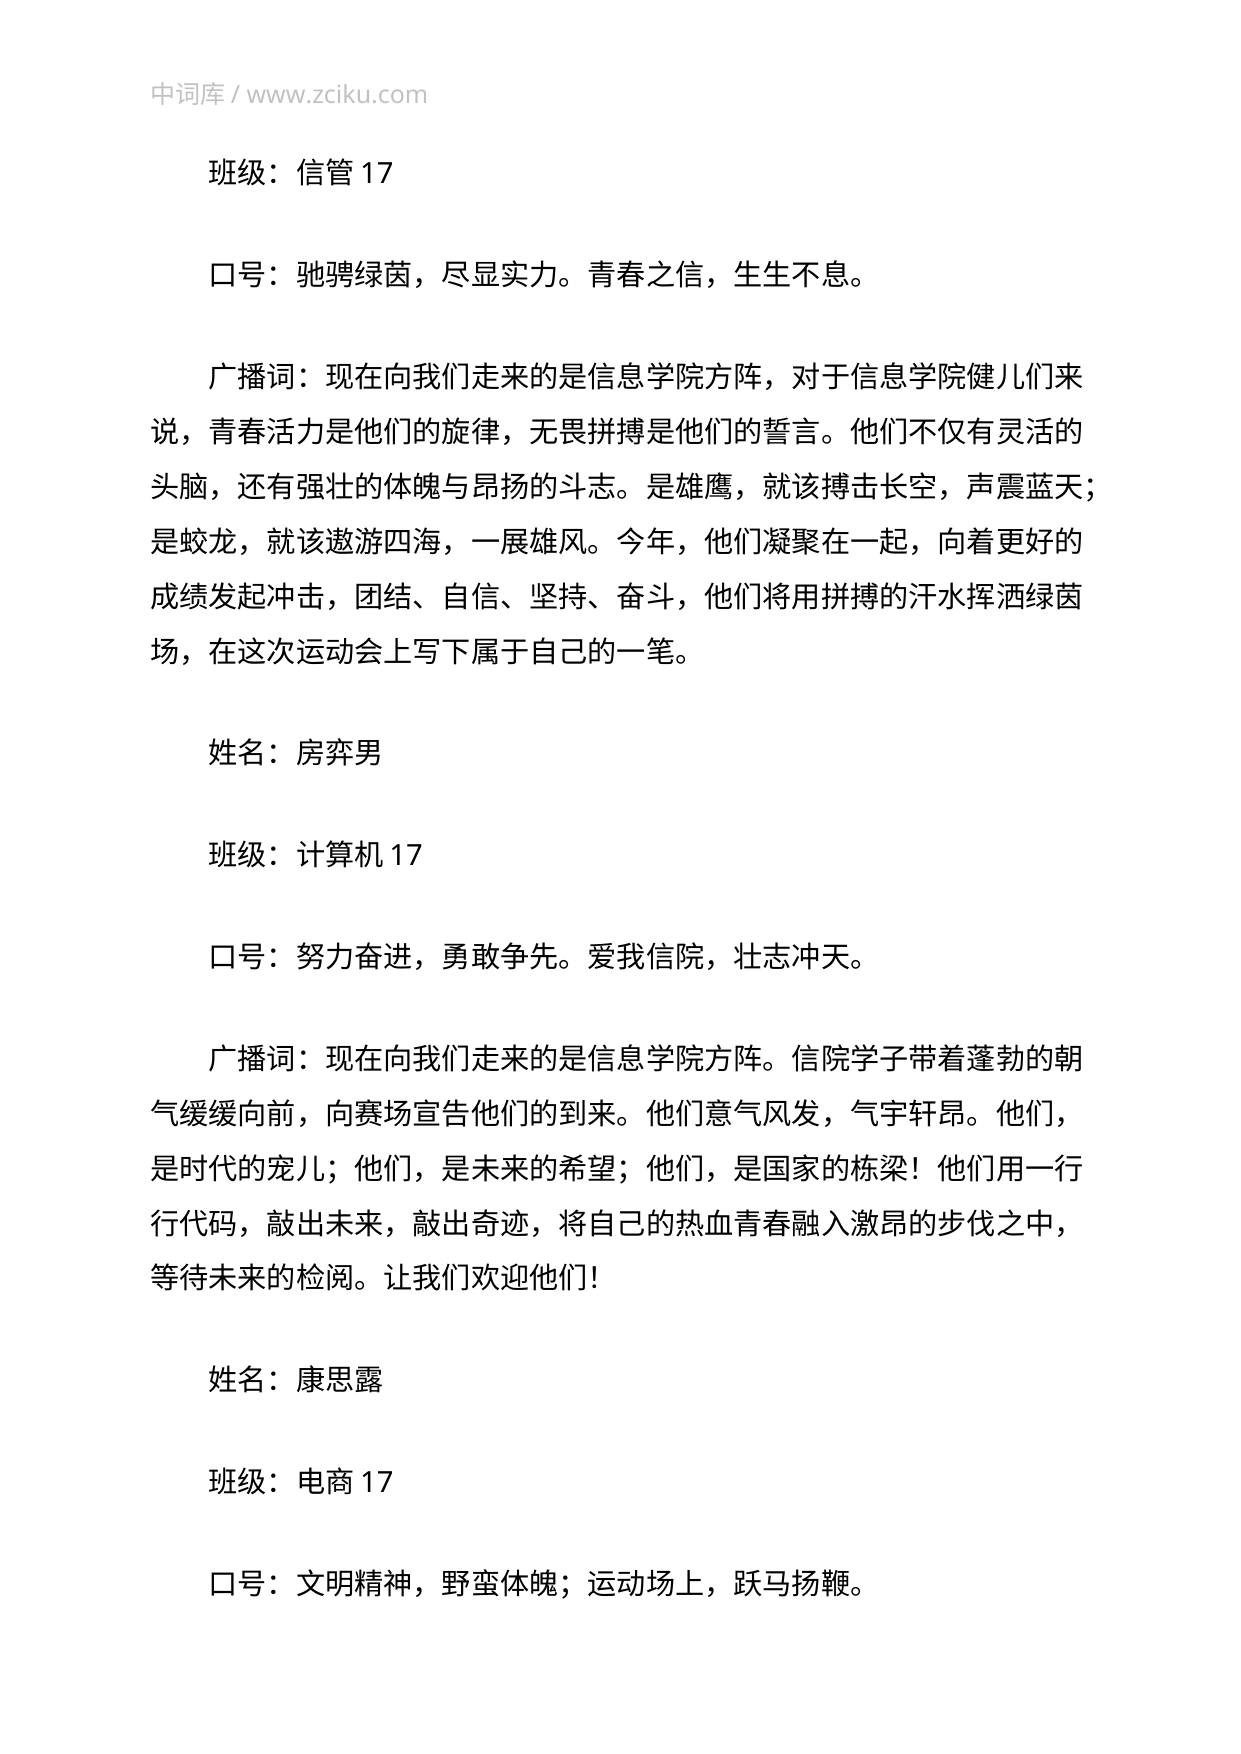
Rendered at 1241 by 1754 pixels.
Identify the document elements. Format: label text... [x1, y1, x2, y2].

text 口号：文明精神，野蛮体魄；运动场上，跃马扬鞭。 [150, 1561, 1090, 1603]
text 口号：驰骋绿茵，尽显实力。青春之信，生生不息。 [150, 252, 1090, 294]
text 姓名：康思露 [150, 1357, 1090, 1399]
text 班级：计算机17 [150, 832, 1090, 874]
text 广播词：现在向我们走来的是信息学院方阵，对于信息学院健儿们来说，青春活力是他们的旋律，无畏拼搏是他们的誓言。他们不仅有灵活的头脑，还有强壮的体魄与昂扬的斗志。是雄鹰，就该搏击长空，声震蓝天；是蛟龙，就该遨游四海，一展雄风。今年，他们凝聚在一起，向着更好的成绩发起冲击，团结、自信、坚持、奋斗，他们将用拼搏的汗水挥洒绿茵场，在这次运动会上写下属于自己的一笔。 [150, 354, 1090, 671]
text 班级：信管17 [150, 150, 1090, 192]
text 口号：努力奋进，勇敢争先。爱我信院，壮志冲天。 [150, 934, 1090, 976]
text 姓名：房弈男 [150, 730, 1090, 772]
text 班级：电商17 [150, 1459, 1090, 1501]
text 广播词：现在向我们走来的是信息学院方阵。信院学子带着蓬勃的朝气缓缓向前，向赛场宣告他们的到来。他们意气风发，气宇轩昂。他们，是时代的宠儿；他们，是未来的希望；他们，是国家的栋梁！他们用一行行代码，敲出未来，敲出奇迹，将自己的热血青春融入激昂的步伐之中，等待未来的检阅。让我们欢迎他们！ [150, 1036, 1090, 1297]
